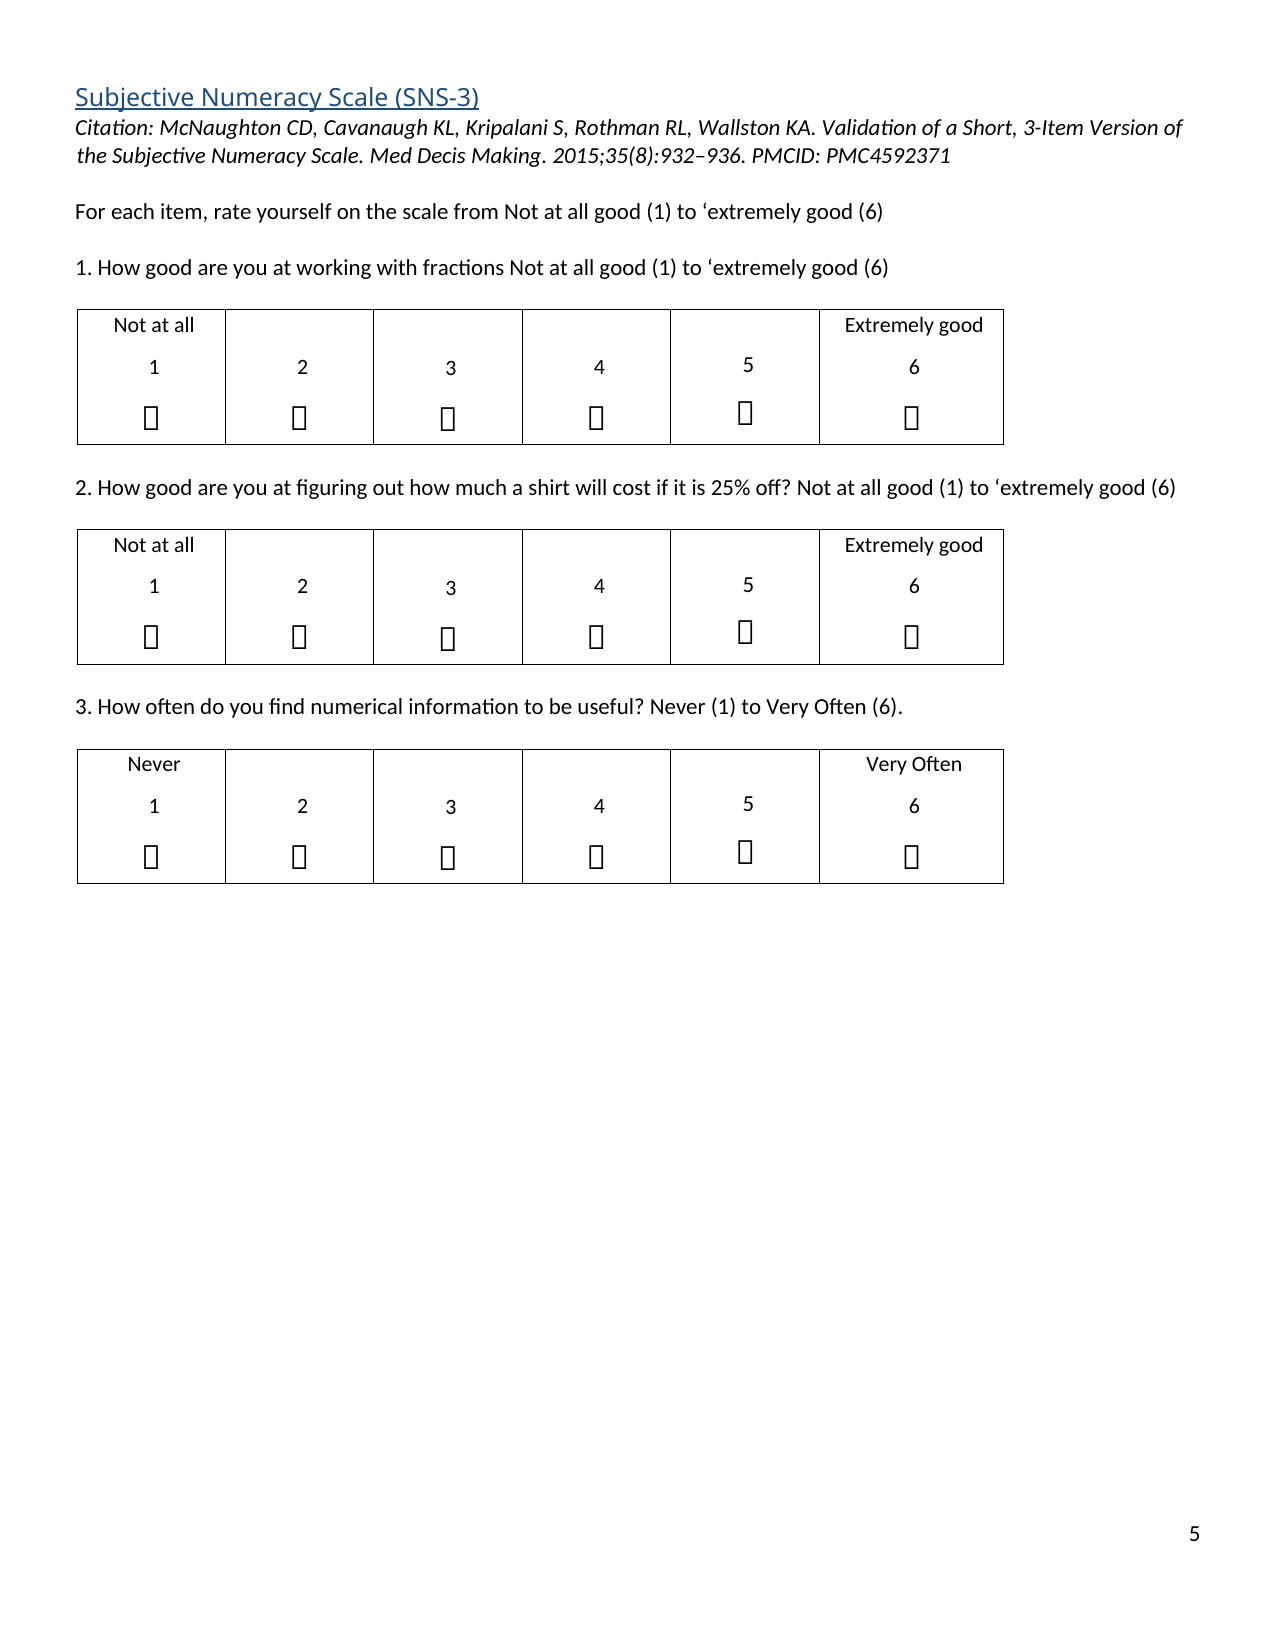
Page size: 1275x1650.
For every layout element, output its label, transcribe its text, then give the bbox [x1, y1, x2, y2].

text 2. How good are you at figuring out how much a shirt will cost if it is 25% off? Not at all good (1) to ‘extremely good (6) [75, 473, 1200, 501]
table_header Extremely good 6  [820, 310, 1003, 444]
text 3. How often do you find numerical information to be useful? Never (1) to Very Often (6). [75, 692, 1200, 721]
subtitle Subjective Numeracy Scale (SNS-3) [75, 79, 1200, 113]
table_header 3  [374, 310, 522, 444]
table_header 2  [226, 750, 373, 883]
text Citation: McNaughton CD, Cavanaugh KL, Kripalani S, Rothman RL, Wallston KA. Validation of a Short, 3-Item Version of the Subjective Numeracy Scale. Med Decis Making. 2015;35(8):932–936. PMCID: PMC4592371 [75, 113, 1200, 169]
table_header 5  [671, 750, 819, 883]
table_header 5  [671, 310, 819, 444]
table_header 4  [523, 530, 670, 663]
table_header Never 1  [78, 750, 225, 883]
table_header 2  [226, 310, 373, 444]
text 1. How good are you at working with fractions Not at all good (1) to ‘extremely good (6) [75, 253, 1200, 281]
table_header 5  [671, 530, 819, 663]
table_header 3  [374, 530, 522, 663]
table_header 3  [374, 750, 522, 883]
table_header 2  [226, 530, 373, 663]
table_header Very Often 6  [820, 750, 1003, 883]
table_header 4  [523, 750, 670, 883]
table_header Extremely good 6  [820, 530, 1003, 663]
table_header Not at all 1  [78, 530, 225, 663]
text For each item, rate yourself on the scale from Not at all good (1) to ‘extremely good (6) [75, 197, 1200, 225]
table_header 4  [523, 310, 670, 444]
table_header Not at all 1  [78, 310, 225, 444]
